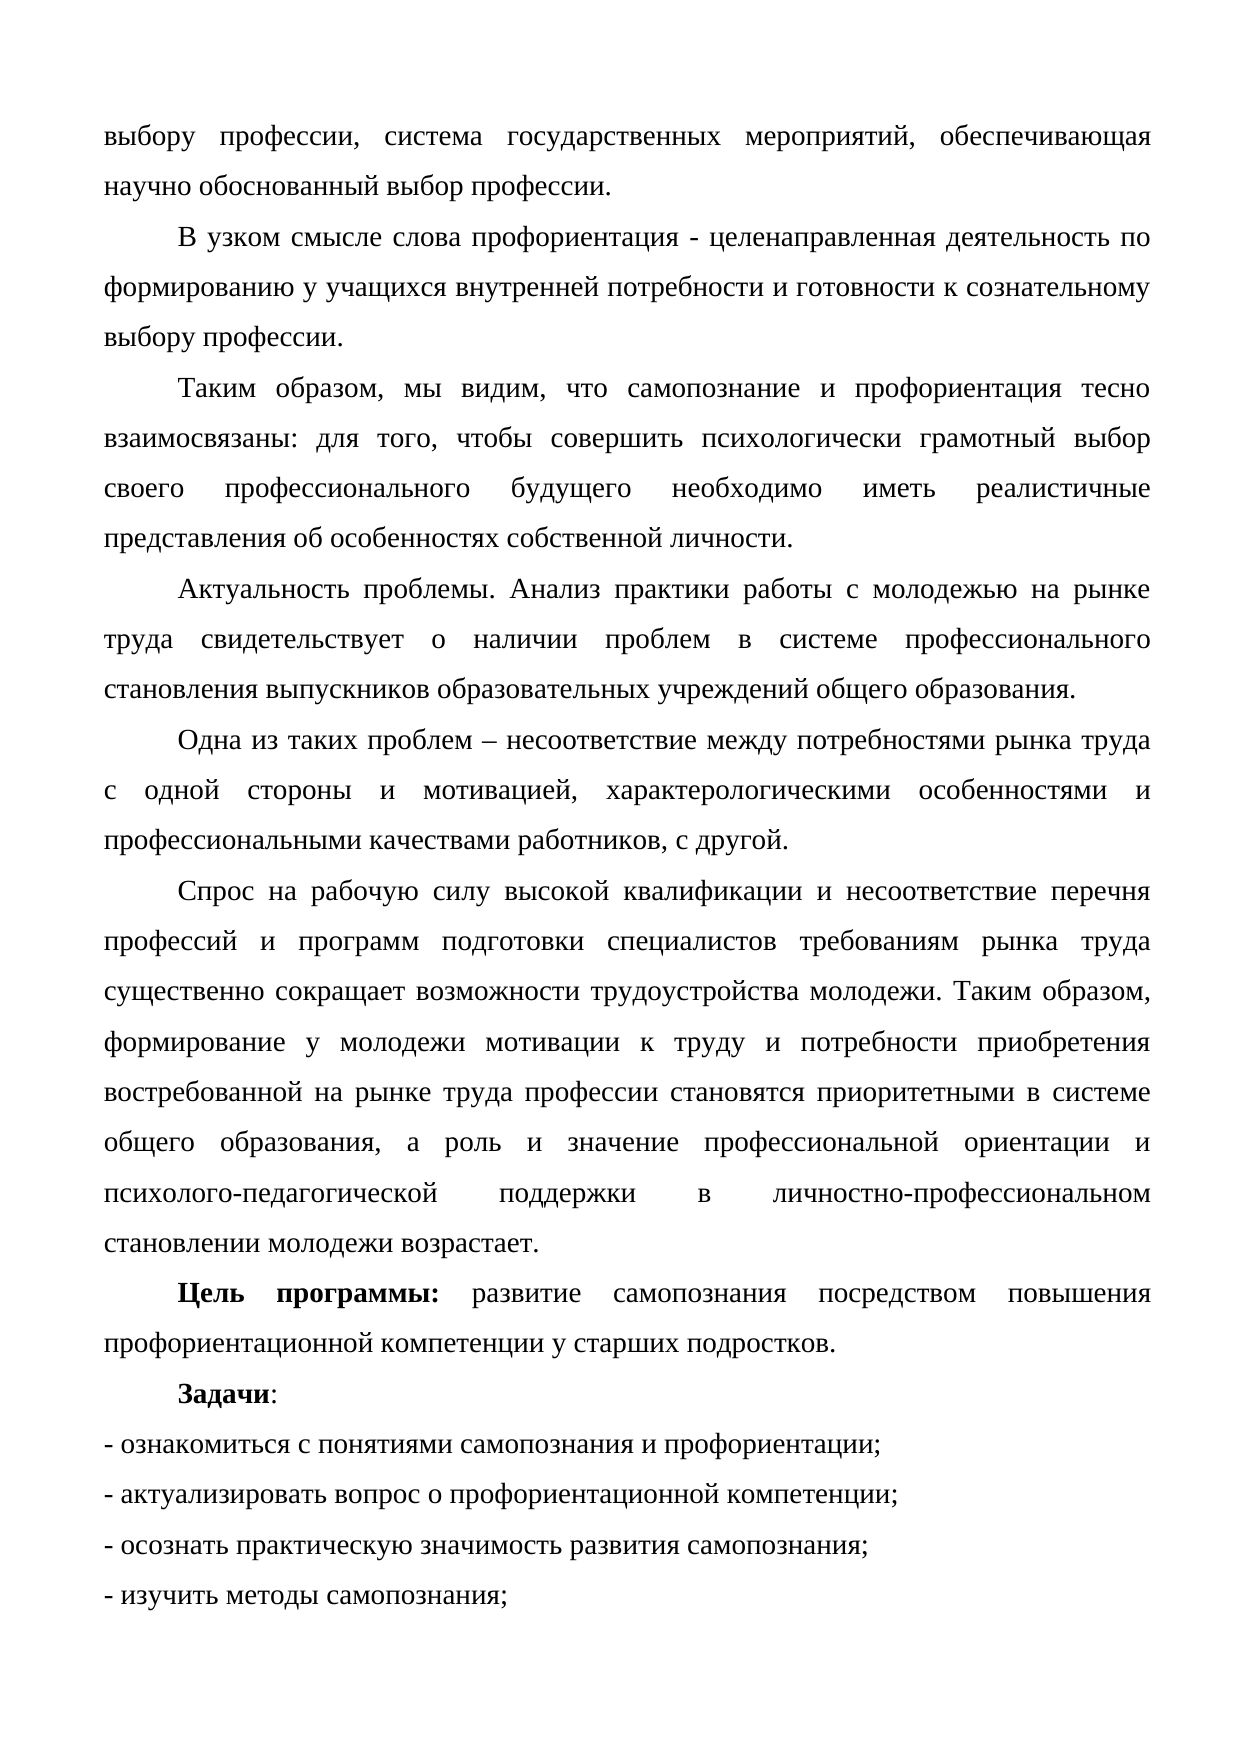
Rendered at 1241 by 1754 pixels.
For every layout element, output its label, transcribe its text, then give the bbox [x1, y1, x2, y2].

text - осознать практическую значимость развития самопознания; [103, 1527, 1152, 1560]
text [103, 118, 1152, 202]
text Таким образом, мы видим, что самопознание и профориентация тесно взаимосвязаны: для того, чтобы совершить психологически грамотный выбор своего профессионального будущего необходимо иметь реалистичные представления об особенностях собственной личности. [103, 370, 1152, 554]
text Одна из таких проблем – несоответствие между потребностями рынка труда с одной стороны и мотивацией, характерологическими особенностями и профессиональными качествами работников, с другой. [103, 722, 1152, 856]
text В узком смысле слова профориентация - целенаправленная деятельность по формированию у учащихся внутренней потребности и готовности к сознательному выбору профессии. [103, 219, 1152, 353]
text Задачи: [103, 1376, 1152, 1409]
text - изучить методы самопознания; [103, 1577, 1152, 1611]
text Спрос на рабочую силу высокой квалификации и несоответствие перечня профессий и программ подготовки специалистов требованиям рынка труда существенно сокращает возможности трудоустройства молодежи. Таким образом, формирование у молодежи мотивации к труду и потребности приобретения востребованной на рынке труда профессии становятся приоритетными в системе общего образования, а роль и значение профессиональной ориентации и психолого-педагогической поддержки в личностно-профессиональном становлении молодежи возрастает. [103, 873, 1152, 1258]
text - ознакомиться с понятиями самопознания и профориентации; [103, 1426, 1152, 1460]
text - актуализировать вопрос о профориентационной компетенции; [103, 1477, 1152, 1510]
text Цель программы: развитие самопознания посредством повышения профориентационной компетенции у старших подростков. [103, 1275, 1152, 1359]
text Актуальность проблемы. Анализ практики работы с молодежью на рынке труда свидетельствует о наличии проблем в системе профессионального становления выпускников образовательных учреждений общего образования. [103, 571, 1152, 705]
